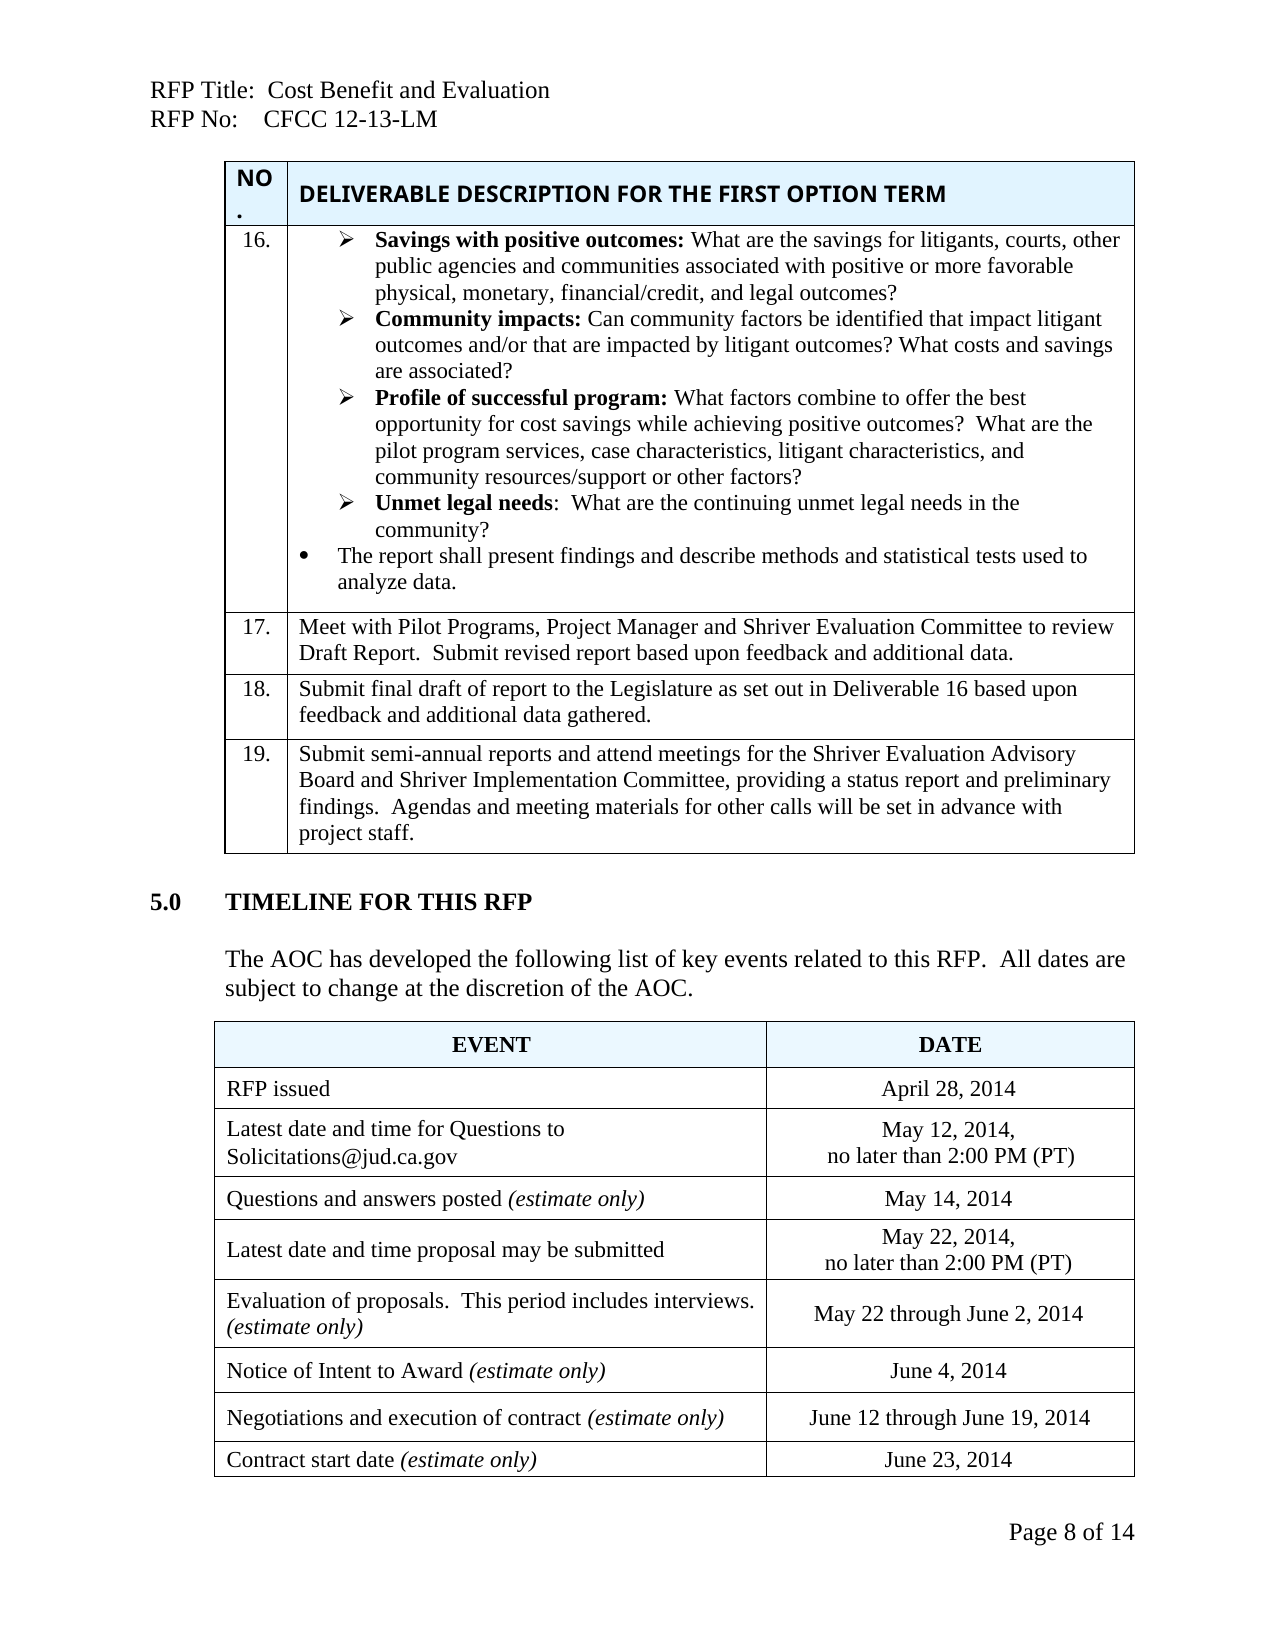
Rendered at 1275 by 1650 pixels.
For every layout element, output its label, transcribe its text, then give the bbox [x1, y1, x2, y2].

table_cell 18. [226, 675, 287, 739]
table_cell Submit semi-annual reports and attend meetings for the Shriver Evaluation Advisory Board and Shriver Implementation Committee, providing a status report and preliminary findings. Agendas and meeting materials for other calls will be set in advance with project staff. [288, 740, 1134, 852]
table_header Deliverable Description for the First Option Term [288, 162, 1134, 225]
table_cell Notice of Intent to Award (estimate only) [215, 1348, 766, 1392]
table_cell May 22 through June 2, 2014 [767, 1280, 1134, 1347]
table_cell Savings with positive outcomes: What are the savings for litigants, courts, other public agencies and communities associated with positive or more favorable physical, monetary, financial/credit, and legal outcomes? Community impacts: Can community factors be identified that impact litigant outcomes and/or that are impacted by litigant outcomes? What costs and savings are associated? Profile of successful program: What factors combine to offer the best opportunity for cost savings while achieving positive outcomes? What are the pilot program services, case characteristics, litigant characteristics, and community resources/support or other factors? Unmet legal needs: What are the continuing unmet legal needs in the community? The report shall present findings and describe methods and statistical tests used to analyze data. [288, 226, 1134, 612]
table_cell June 4, 2014 [767, 1348, 1134, 1392]
table_cell Evaluation of proposals. This period includes interviews. (estimate only) [215, 1280, 766, 1347]
table_cell Latest date and time proposal may be submitted [215, 1220, 766, 1278]
table_cell May 12, 2014, no later than 2:00 PM (PT) [767, 1109, 1134, 1176]
table_cell April 28, 2014 [767, 1068, 1134, 1108]
table_cell RFP issued [215, 1068, 766, 1108]
table_header DATE [767, 1022, 1134, 1067]
table_cell Latest date and time for Questions to Solicitations@jud.ca.gov [215, 1109, 766, 1176]
table_cell June 23, 2014 [767, 1442, 1134, 1476]
table_cell May 14, 2014 [767, 1177, 1134, 1219]
table_cell Negotiations and execution of contract (estimate only) [215, 1393, 766, 1441]
table_cell 16. [226, 226, 287, 612]
table_cell May 22, 2014, no later than 2:00 PM (PT) [767, 1220, 1134, 1278]
list TIMELINE FOR THIS RFP [150, 887, 1134, 915]
table_cell 17. [226, 613, 287, 674]
table_cell Submit final draft of report to the Legislature as set out in Deliverable 16 based upon feedback and additional data gathered. [288, 675, 1134, 739]
table_cell Contract start date (estimate only) [215, 1442, 766, 1476]
table_cell 19. [226, 740, 287, 852]
table_header No. [226, 162, 287, 225]
table_cell June 12 through June 19, 2014 [767, 1393, 1134, 1441]
text The AOC has developed the following list of key events related to this RFP. All dates are subject to change at the discretion of the AOC. [225, 944, 1134, 1002]
table_cell Questions and answers posted (estimate only) [215, 1177, 766, 1219]
table_header EVENT [215, 1022, 766, 1067]
table_cell Meet with Pilot Programs, Project Manager and Shriver Evaluation Committee to review Draft Report. Submit revised report based upon feedback and additional data. [288, 613, 1134, 674]
